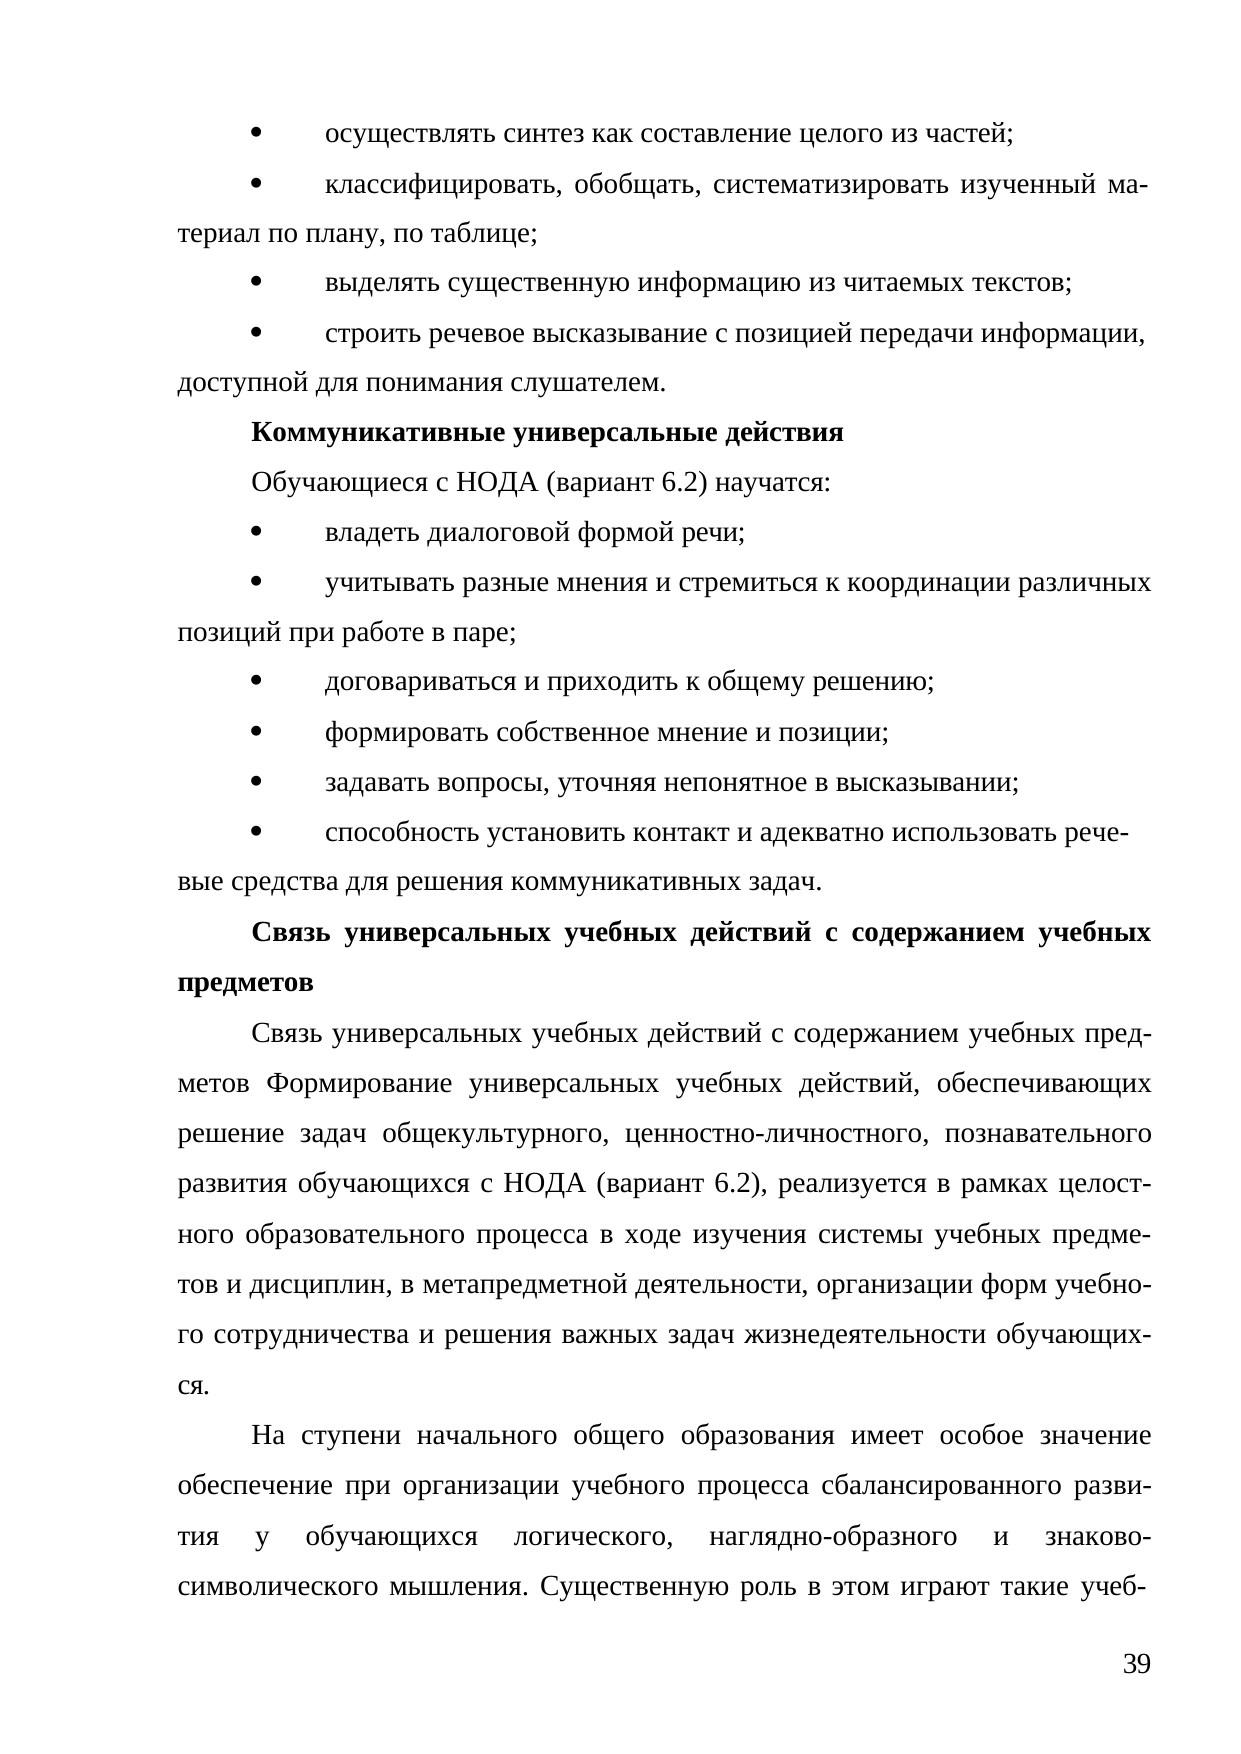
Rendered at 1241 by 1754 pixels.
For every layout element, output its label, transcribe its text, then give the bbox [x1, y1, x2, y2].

list учитывать разные мнения и стремиться к координации различных позиций при работе в паре; [177, 564, 1152, 647]
text Обучающиеся с НОДА (вариант 6.2) научатся: [251, 464, 1176, 498]
list договариваться и приходить к общему решению; [251, 663, 1176, 697]
text Коммуникативные универсальные действия [251, 414, 1176, 448]
list строить речевое высказывание с позицией передачи информации, доступной для понимания слушателем. [177, 315, 1152, 397]
text На ступени начального общего образования имеет особое значение обеспечение при организации учебного процесса сбалансированного разви- тия у обучающихся логического, наглядно-образного и знаково- символического мышления. Существенную роль в этом играют такие учеб- [177, 1417, 1152, 1602]
text Связь универсальных учебных действий с содержанием учебных пред- метов Формирование универсальных учебных действий, обеспечивающих решение задач общекультурного, ценностно-личностного, познавательного развития обучающихся с НОДА (вариант 6.2), реализуется в рамках целост- ного образовательного процесса в ходе изучения системы учебных предме- тов и дисциплин, в метапредметной деятельности, организации форм учебно- го сотрудничества и решения важных задач жизнедеятельности обучающих- ся. [177, 1015, 1153, 1400]
list формировать собственное мнение и позиции; [251, 714, 1176, 748]
list осуществлять синтез как составление целого из частей; [251, 115, 1176, 149]
list выделять существенную информацию из читаемых текстов; [251, 264, 1176, 298]
list классифицировать, обобщать, систематизировать изученный ма- териал по плану, по таблице; [177, 166, 1152, 248]
list владеть диалоговой формой речи; [251, 514, 1176, 548]
text Связь универсальных учебных действий с содержанием учебных предметов [177, 914, 1152, 998]
list задавать вопросы, уточняя непонятное в высказывании; [251, 764, 1176, 798]
list способность установить контакт и адекватно использовать рече- вые средства для решения коммуникативных задач. [177, 814, 1152, 897]
